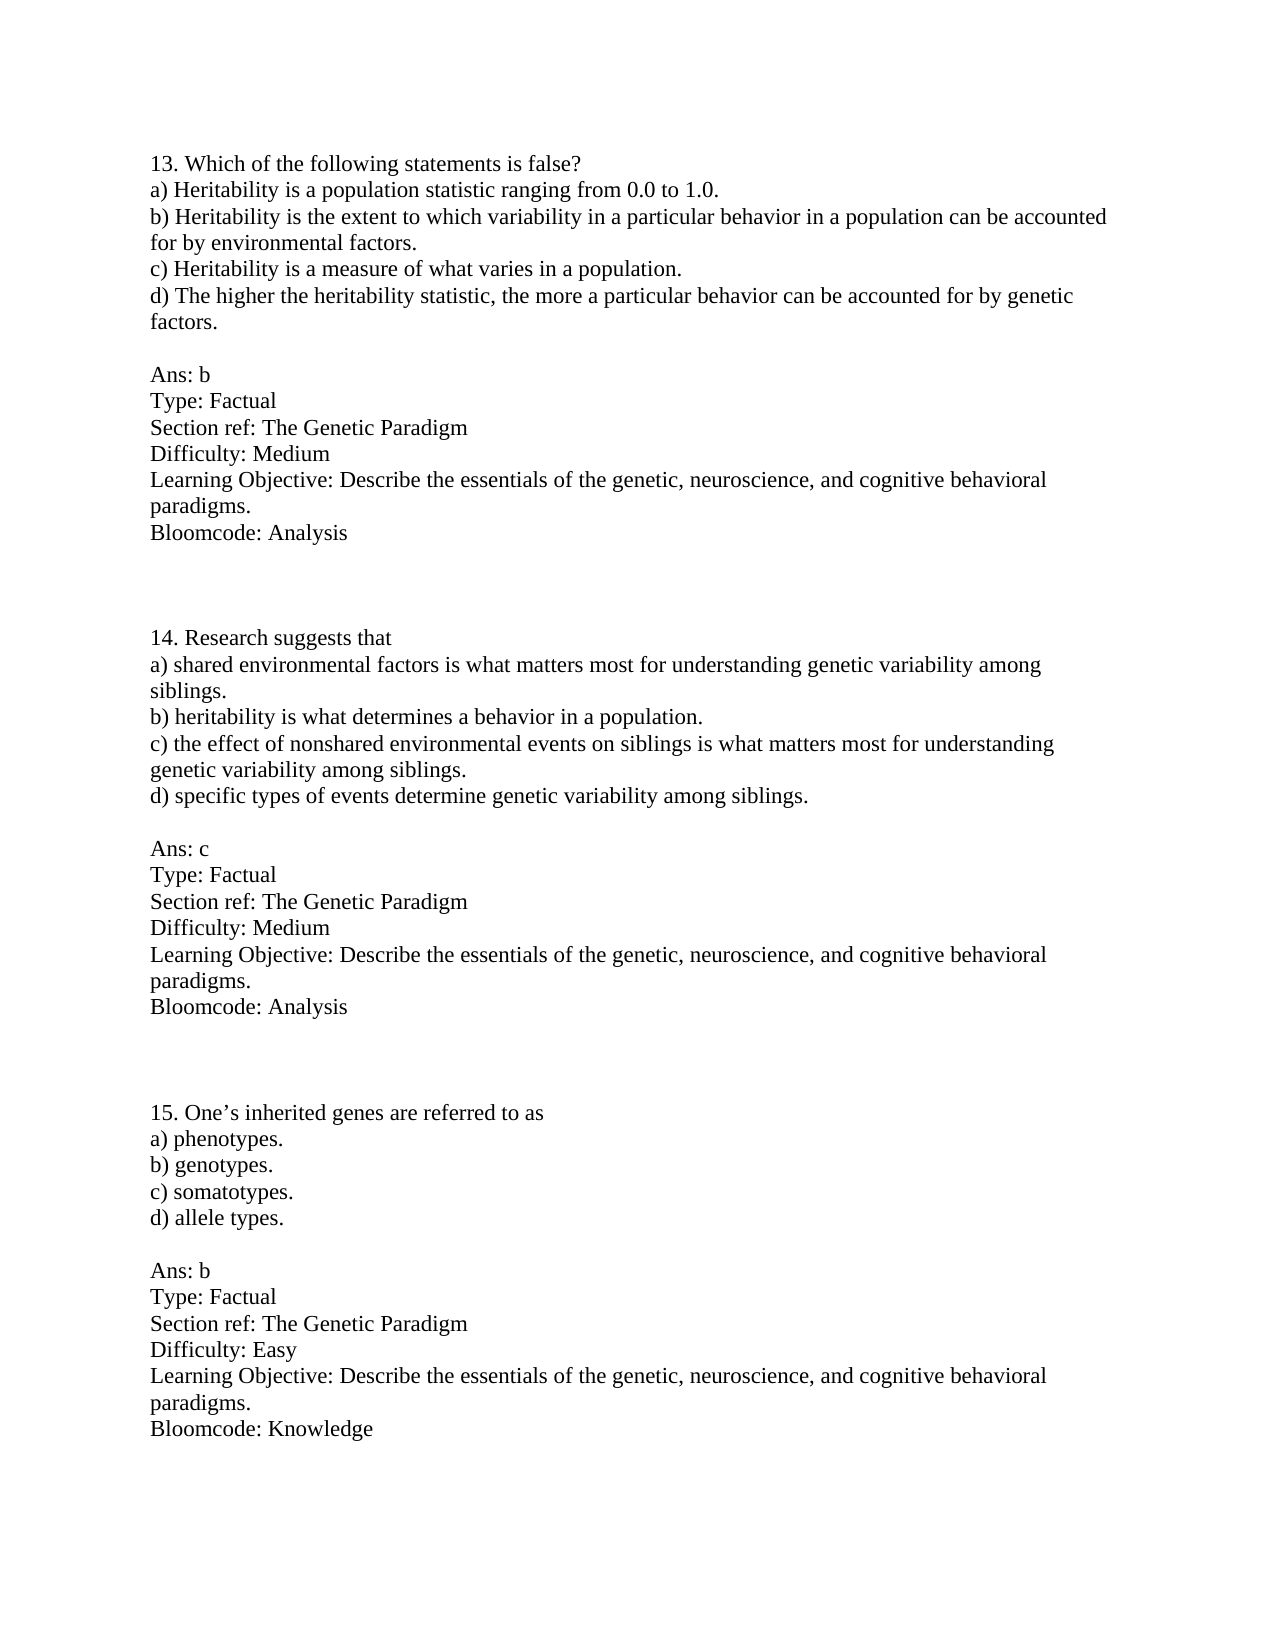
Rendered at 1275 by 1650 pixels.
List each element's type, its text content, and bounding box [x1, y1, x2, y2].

text Ans: c [150, 835, 1125, 862]
text d) The higher the heritability statistic, the more a particular behavior can be accounted for by genetic factors. [150, 282, 1125, 334]
text c) the effect of nonshared environmental events on siblings is what matters most for understanding genetic variability among siblings. [150, 730, 1125, 782]
text Bloomcode: Knowledge [150, 1415, 1125, 1441]
text a) phenotypes. [150, 1125, 1125, 1151]
text a) shared environmental factors is what matters most for understanding genetic variability among siblings. [150, 651, 1125, 703]
text Type: Factual [150, 1283, 1125, 1309]
text 15. One’s inherited genes are referred to as [150, 1099, 1125, 1125]
text b) genotypes. [150, 1151, 1125, 1178]
text 13. Which of the following statements is false? [150, 150, 1125, 176]
text Difficulty: Medium [150, 914, 1125, 941]
text Type: Factual [150, 862, 1125, 888]
text Learning Objective: Describe the essentials of the genetic, neuroscience, and cognitive behavioral paradigms. [150, 1362, 1125, 1415]
text Ans: b [150, 361, 1125, 387]
text Section ref: The Genetic Paradigm [150, 1309, 1125, 1336]
text c) Heritability is a measure of what varies in a population. [150, 255, 1125, 282]
text Type: Factual [150, 387, 1125, 413]
text Ans: b [150, 1257, 1125, 1283]
text d) allele types. [150, 1204, 1125, 1231]
text b) heritability is what determines a behavior in a population. [150, 703, 1125, 730]
text b) Heritability is the extent to which variability in a particular behavior in a population can be accounted for by environmental factors. [150, 203, 1125, 255]
text Difficulty: Medium [150, 440, 1125, 466]
text Difficulty: Easy [150, 1336, 1125, 1362]
text Section ref: The Genetic Paradigm [150, 413, 1125, 440]
text c) somatotypes. [150, 1178, 1125, 1204]
text Section ref: The Genetic Paradigm [150, 888, 1125, 914]
text Bloomcode: Analysis [150, 993, 1125, 1020]
text a) Heritability is a population statistic ranging from 0.0 to 1.0. [150, 176, 1125, 203]
text d) specific types of events determine genetic variability among siblings. [150, 782, 1125, 809]
text Learning Objective: Describe the essentials of the genetic, neuroscience, and cognitive behavioral paradigms. [150, 941, 1125, 993]
text 14. Research suggests that [150, 624, 1125, 651]
text Bloomcode: Analysis [150, 519, 1125, 545]
text Learning Objective: Describe the essentials of the genetic, neuroscience, and cognitive behavioral paradigms. [150, 466, 1125, 519]
